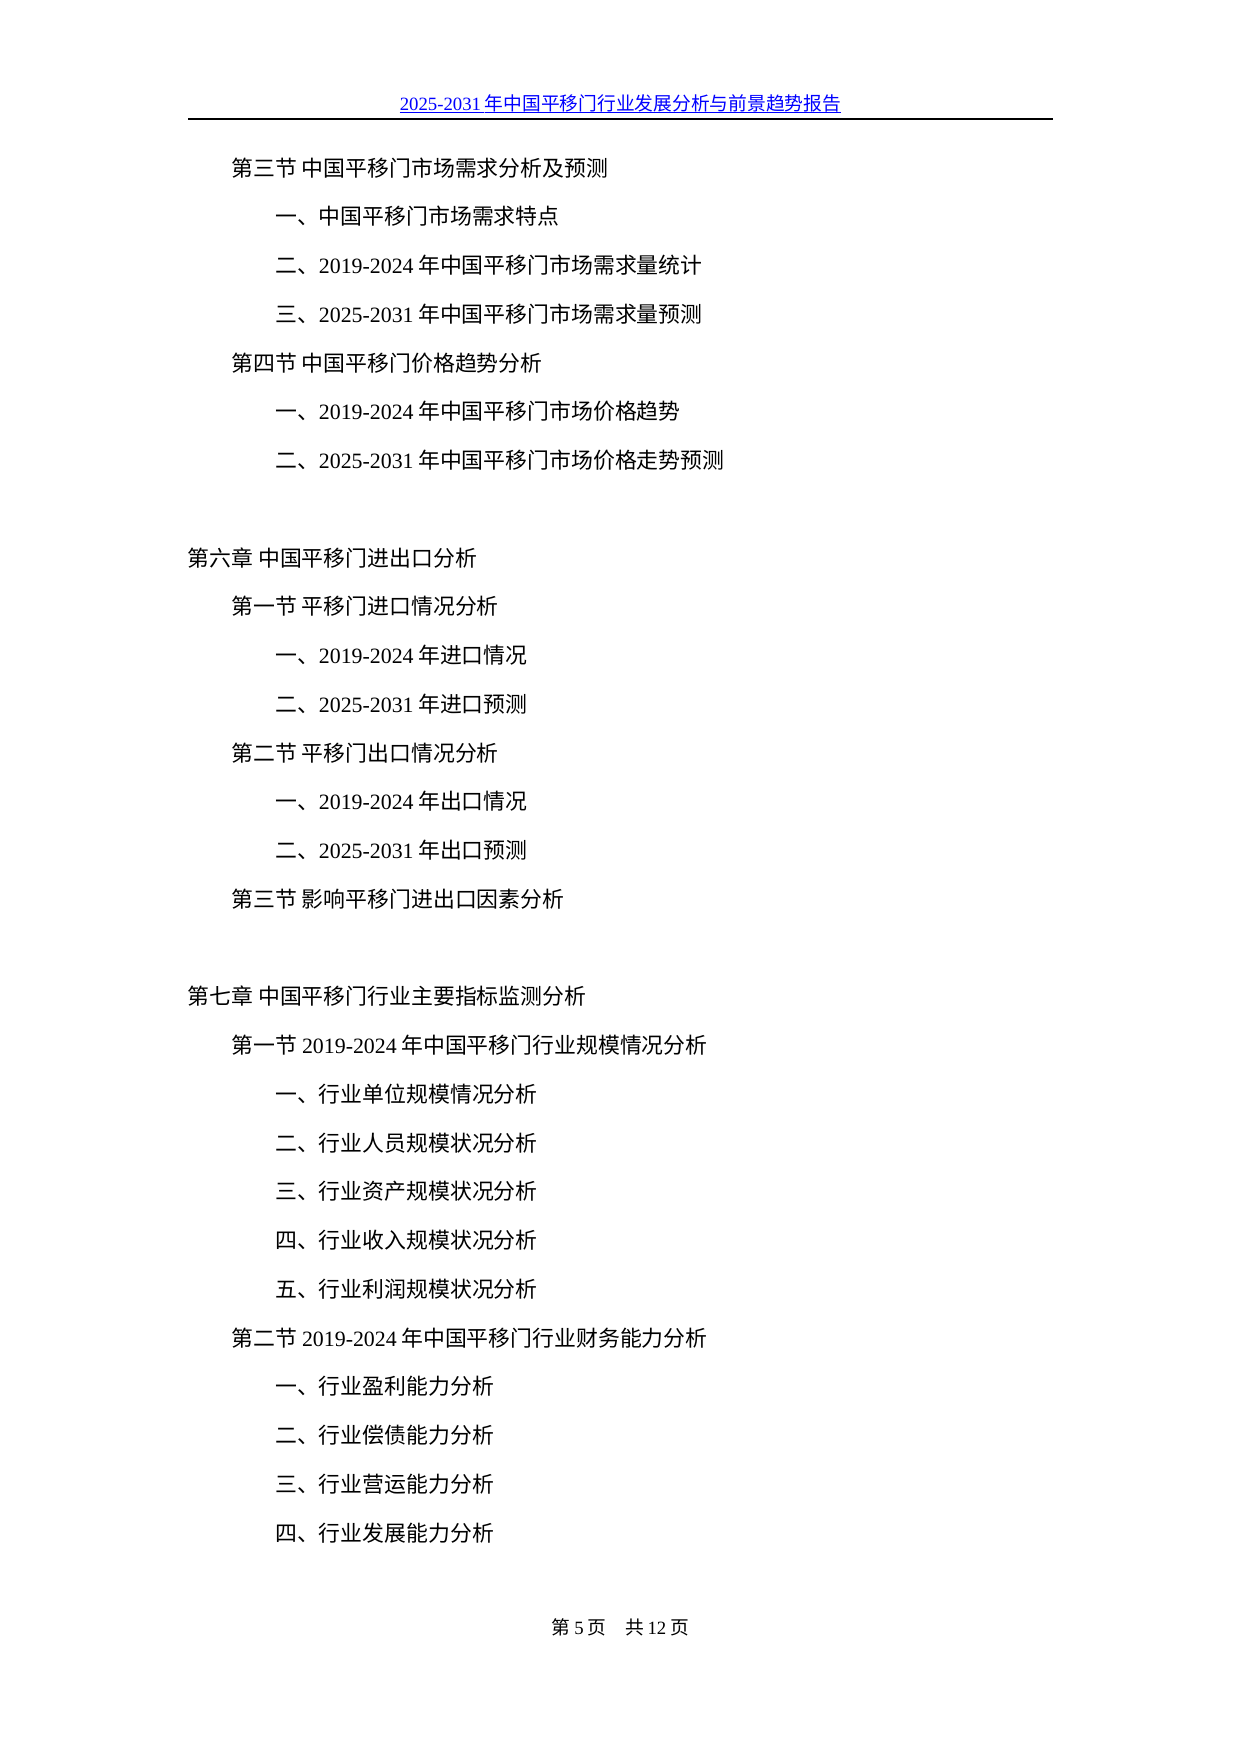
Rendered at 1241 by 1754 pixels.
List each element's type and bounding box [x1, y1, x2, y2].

text [187, 150, 1053, 1548]
